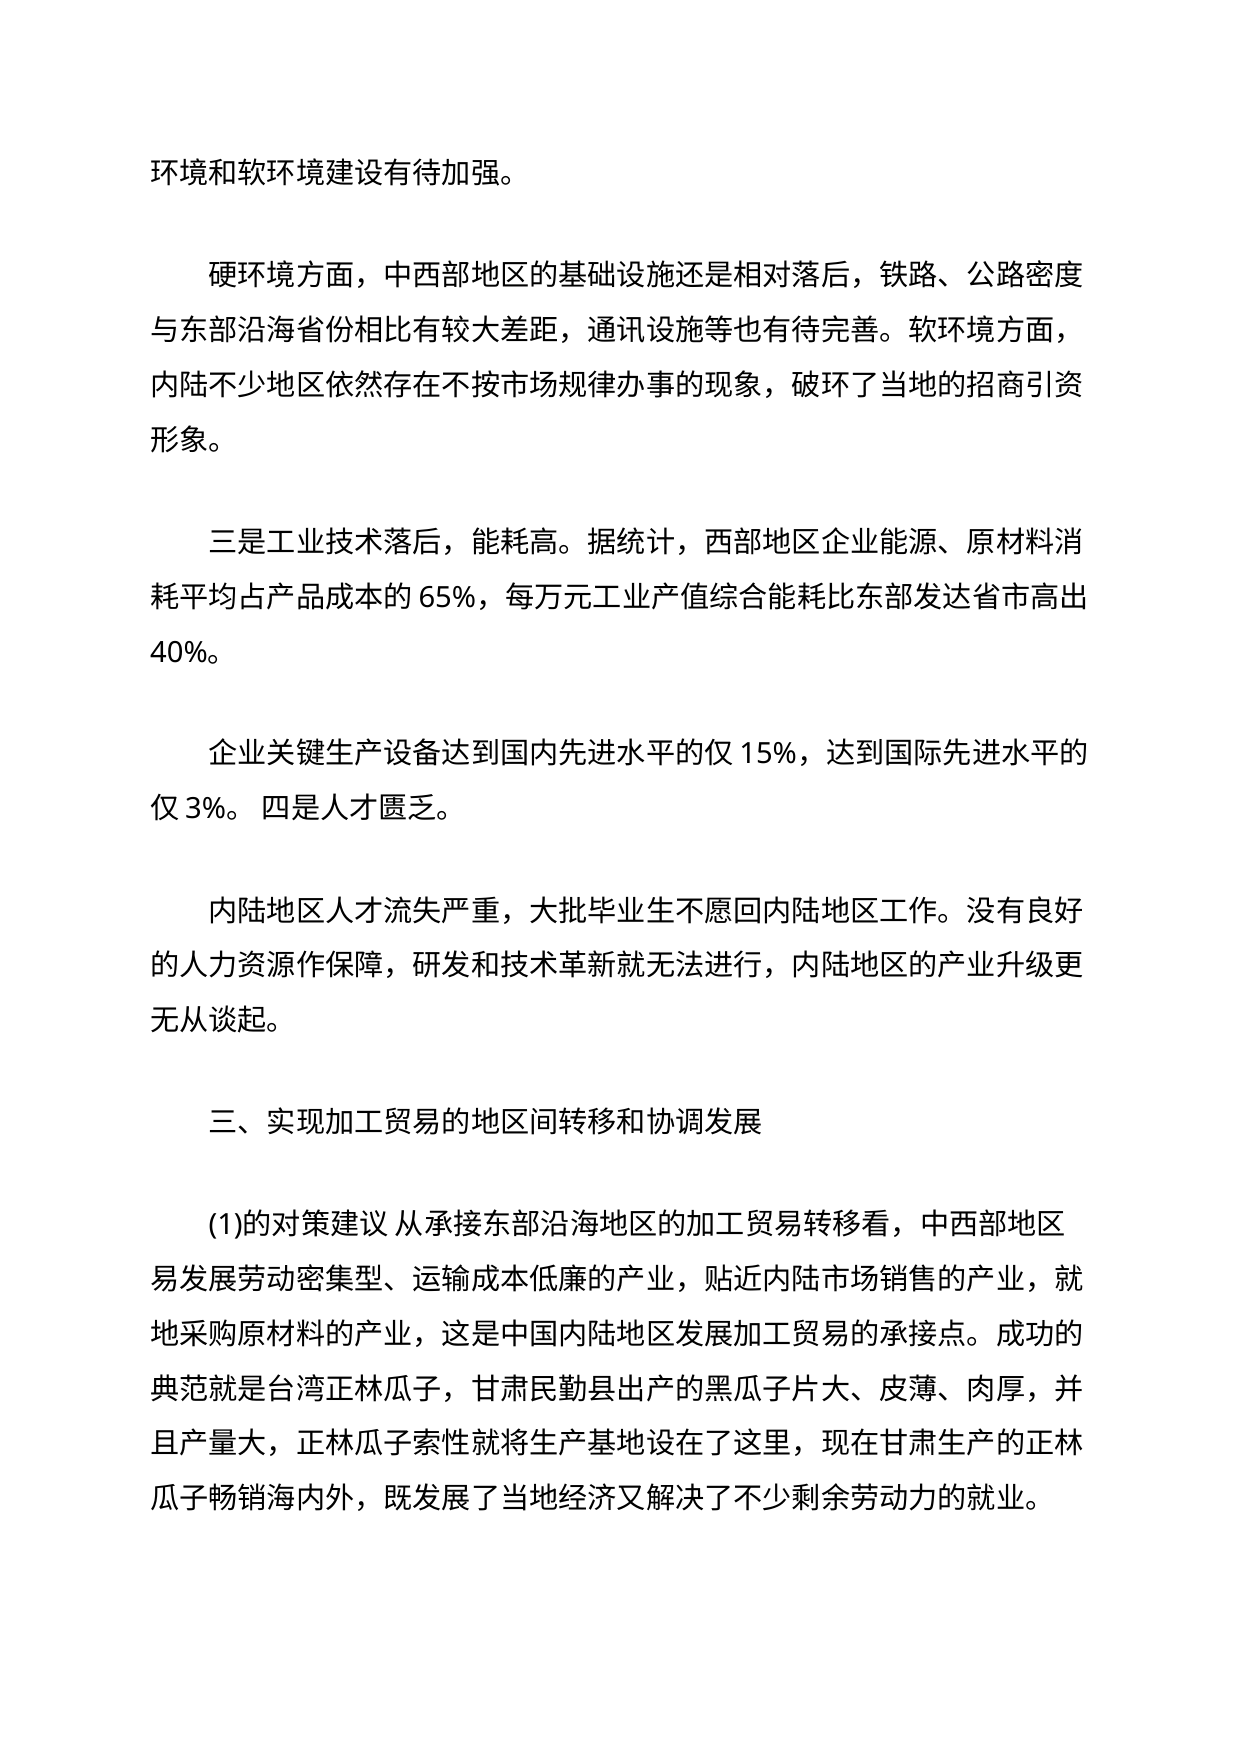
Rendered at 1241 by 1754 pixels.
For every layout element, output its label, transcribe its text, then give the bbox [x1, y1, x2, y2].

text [150, 150, 1090, 192]
text 硬环境方面，中西部地区的基础设施还是相对落后，铁路、公路密度与东部沿海省份相比有较大差距，通讯设施等也有待完善。软环境方面，内陆不少地区依然存在不按市场规律办事的现象，破环了当地的招商引资形象。 [150, 252, 1090, 459]
text 内陆地区人才流失严重，大批毕业生不愿回内陆地区工作。没有良好的人力资源作保障，研发和技术革新就无法进行，内陆地区的产业升级更无从谈起。 [150, 887, 1090, 1039]
text 三是工业技术落后，能耗高。据统计，西部地区企业能源、原材料消耗平均占产品成本的65%，每万元工业产值综合能耗比东部发达省市高出40%。 [150, 518, 1090, 671]
text (1)的对策建议 从承接东部沿海地区的加工贸易转移看，中西部地区易发展劳动密集型、运输成本低廉的产业，贴近内陆市场销售的产业，就地采购原材料的产业，这是中国内陆地区发展加工贸易的承接点。成功的典范就是台湾正林瓜子，甘肃民勤县出产的黑瓜子片大、皮薄、肉厚，并且产量大，正林瓜子索性就将生产基地设在了这里，现在甘肃生产的正林瓜子畅销海内外，既发展了当地经济又解决了不少剩余劳动力的就业。 [150, 1200, 1090, 1517]
text 企业关键生产设备达到国内先进水平的仅15%，达到国际先进水平的仅3%。 四是人才匮乏。 [150, 730, 1090, 827]
text 三、实现加工贸易的地区间转移和协调发展 [150, 1099, 1090, 1141]
